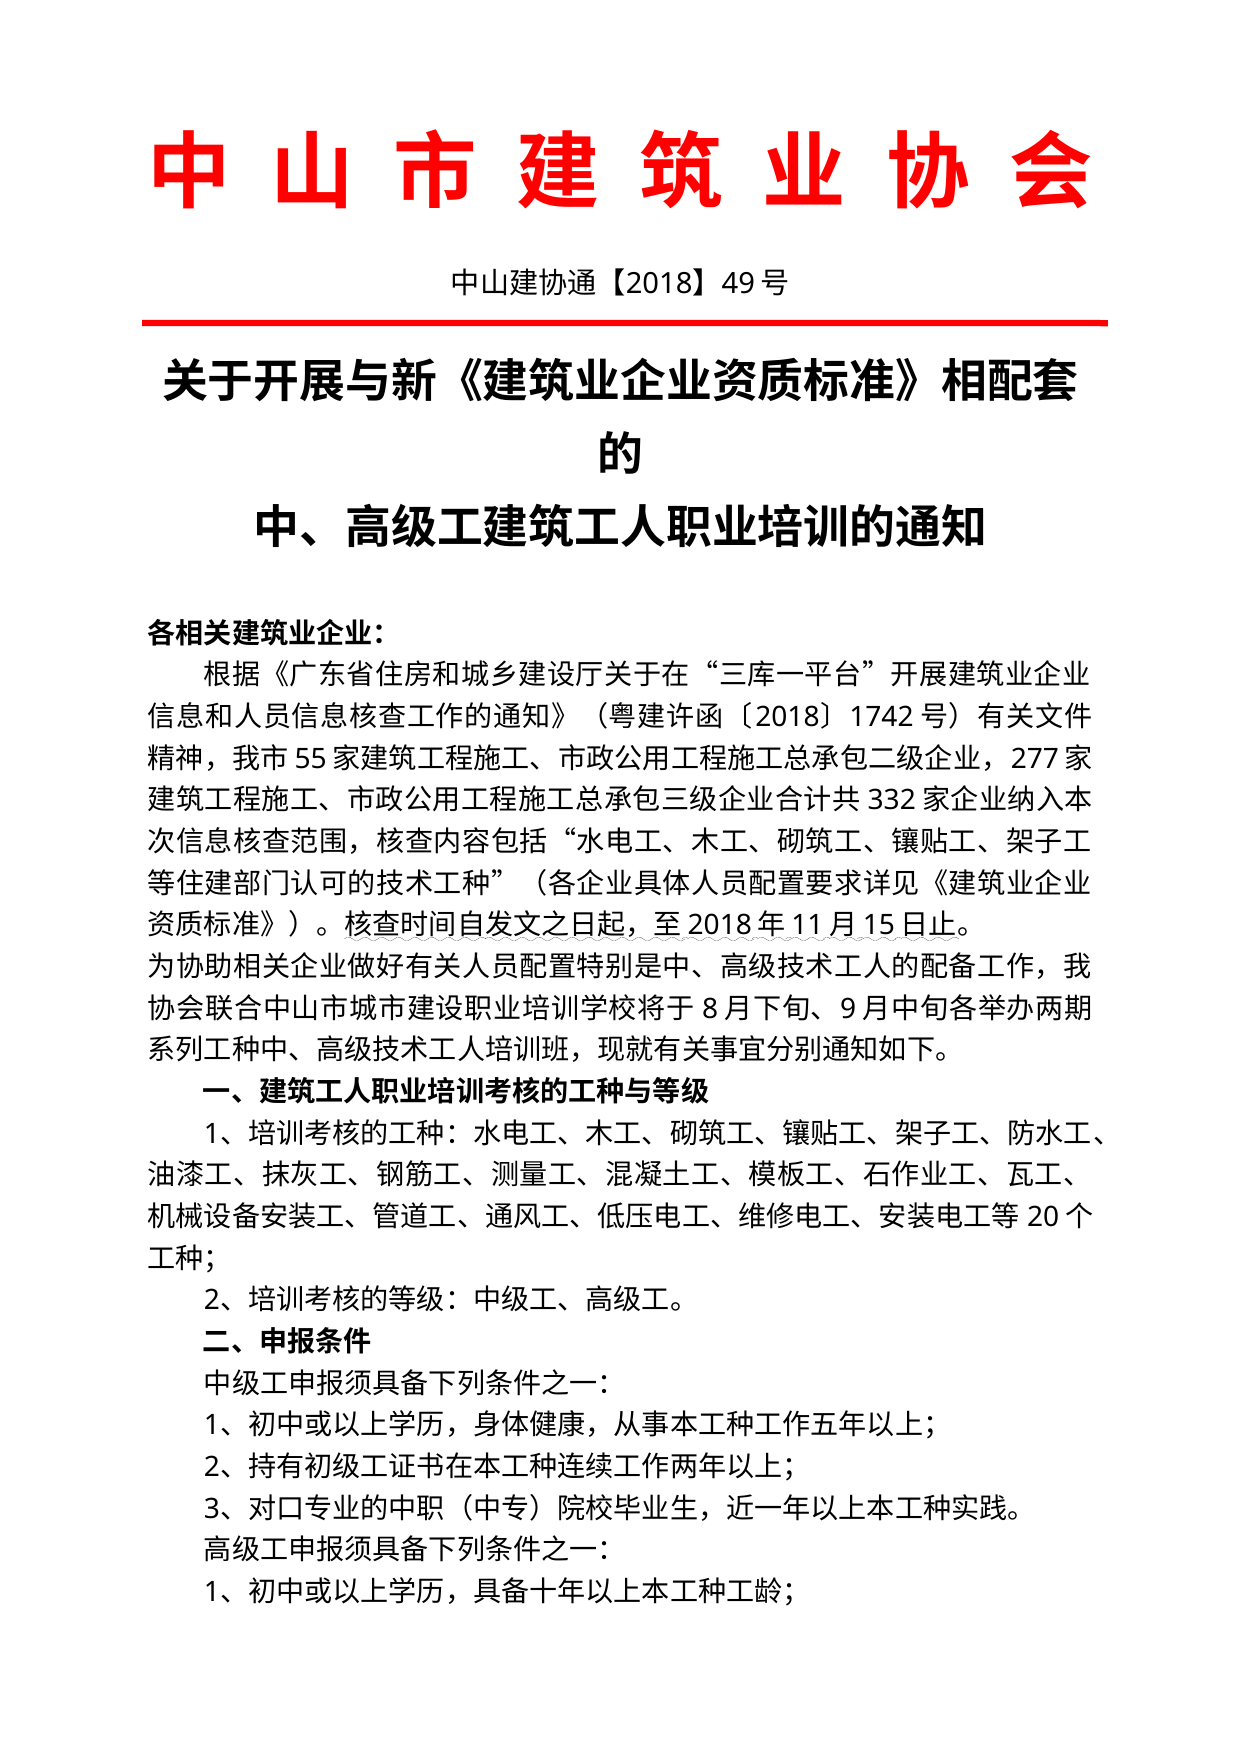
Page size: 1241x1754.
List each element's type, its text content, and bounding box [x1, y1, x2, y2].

text 1、初中或以上学历，身体健康，从事本工种工作五年以上； [147, 1401, 1093, 1443]
text 1、初中或以上学历，具备十年以上本工种工龄； [147, 1568, 1093, 1610]
text 中山市建筑业协会 [147, 118, 1093, 222]
text 根据《广东省住房和城乡建设厅关于在“三库一平台”开展建筑业企业信息和人员信息核查工作的通知》（粤建许函〔2018〕1742号）有关文件精神，我市55家建筑工程施工、市政公用工程施工总承包二级企业，277家建筑工程施工、市政公用工程施工总承包三级企业合计共332家企业纳入本次信息核查范围，核查内容包括“水电工、木工、砌筑工、镶贴工、架子工等住建部门认可的技术工种”（各企业具体人员配置要求详见《建筑业企业资质标准》）。核查时间自发文之日起，至2018年11月15日止。 [147, 651, 1093, 943]
text 2、培训考核的等级：中级工、高级工。 [147, 1276, 1093, 1318]
text 各相关建筑业企业： [147, 610, 1093, 651]
text 二、申报条件 [147, 1318, 1093, 1360]
text 一、建筑工人职业培训考核的工种与等级 [147, 1068, 1093, 1110]
text 中级工申报须具备下列条件之一： [147, 1360, 1093, 1401]
text 2、持有初级工证书在本工种连续工作两年以上； [147, 1443, 1093, 1485]
text 关于开展与新《建筑业企业资质标准》相配套的 [147, 339, 1093, 485]
text 中山建协通【2018】49号 [118, 260, 1122, 301]
text 3、对口专业的中职（中专）院校毕业生，近一年以上本工种实践。 [147, 1485, 1093, 1526]
text 为协助相关企业做好有关人员配置特别是中、高级技术工人的配备工作，我协会联合中山市城市建设职业培训学校将于8月下旬、9月中旬各举办两期系列工种中、高级技术工人培训班，现就有关事宜分别通知如下。 [147, 943, 1093, 1068]
text 1、培训考核的工种：水电工、木工、砌筑工、镶贴工、架子工、防水工、油漆工、抹灰工、钢筋工、测量工、混凝土工、模板工、石作业工、瓦工、机械设备安装工、管道工、通风工、低压电工、维修电工、安装电工等20个工种； [147, 1110, 1093, 1276]
text 中、高级工建筑工人职业培训的通知 [147, 485, 1093, 558]
text 高级工申报须具备下列条件之一： [147, 1526, 1093, 1568]
